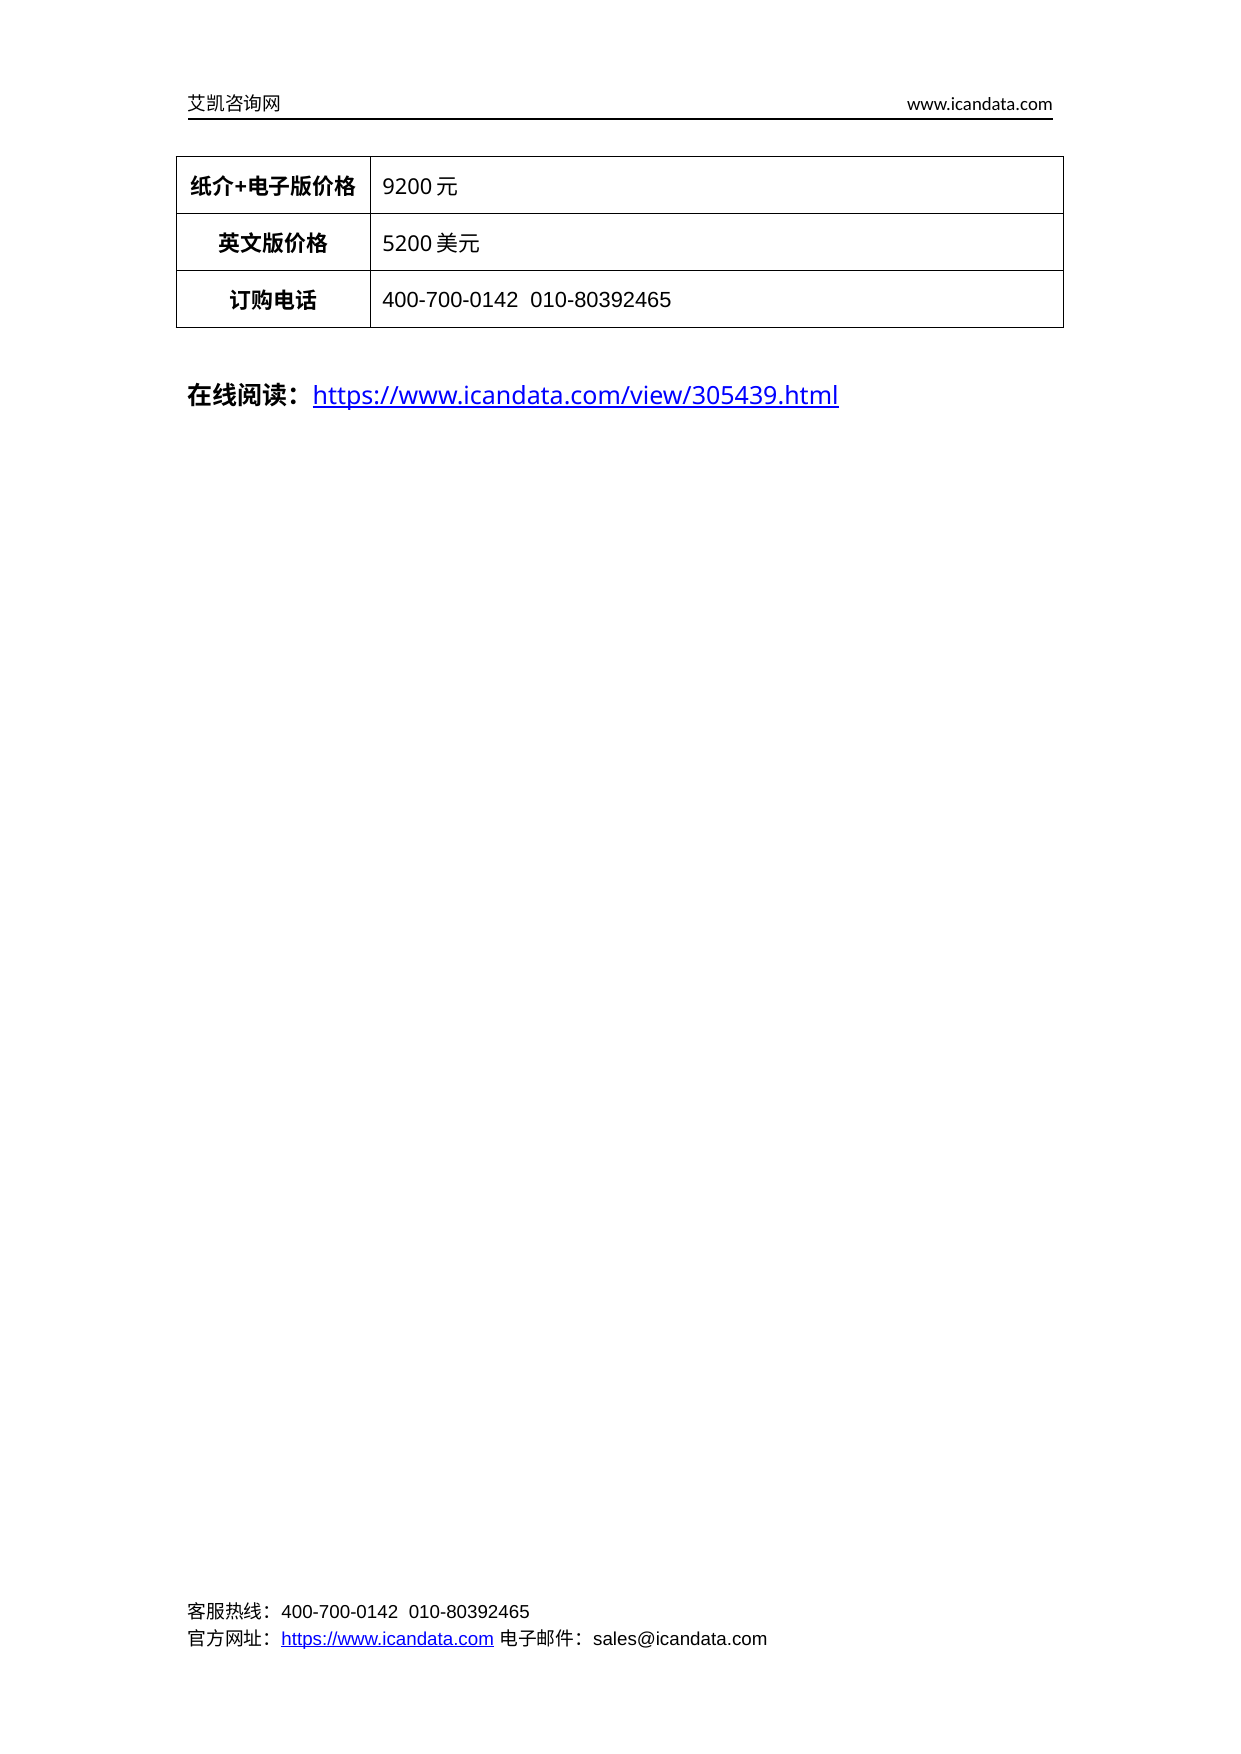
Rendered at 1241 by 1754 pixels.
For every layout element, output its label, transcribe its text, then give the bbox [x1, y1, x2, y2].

table_cell 5200美元 [371, 214, 1063, 270]
text 在线阅读：https://www.icandata.com/view/305439.html [187, 361, 1053, 426]
table_cell 订购电话 [177, 271, 370, 327]
table_cell 英文版价格 [177, 214, 370, 270]
table_cell 纸介+电子版价格 [177, 157, 370, 213]
table_cell 400-700-0142 010-80392465 [371, 271, 1063, 327]
table_cell 9200元 [371, 157, 1063, 213]
